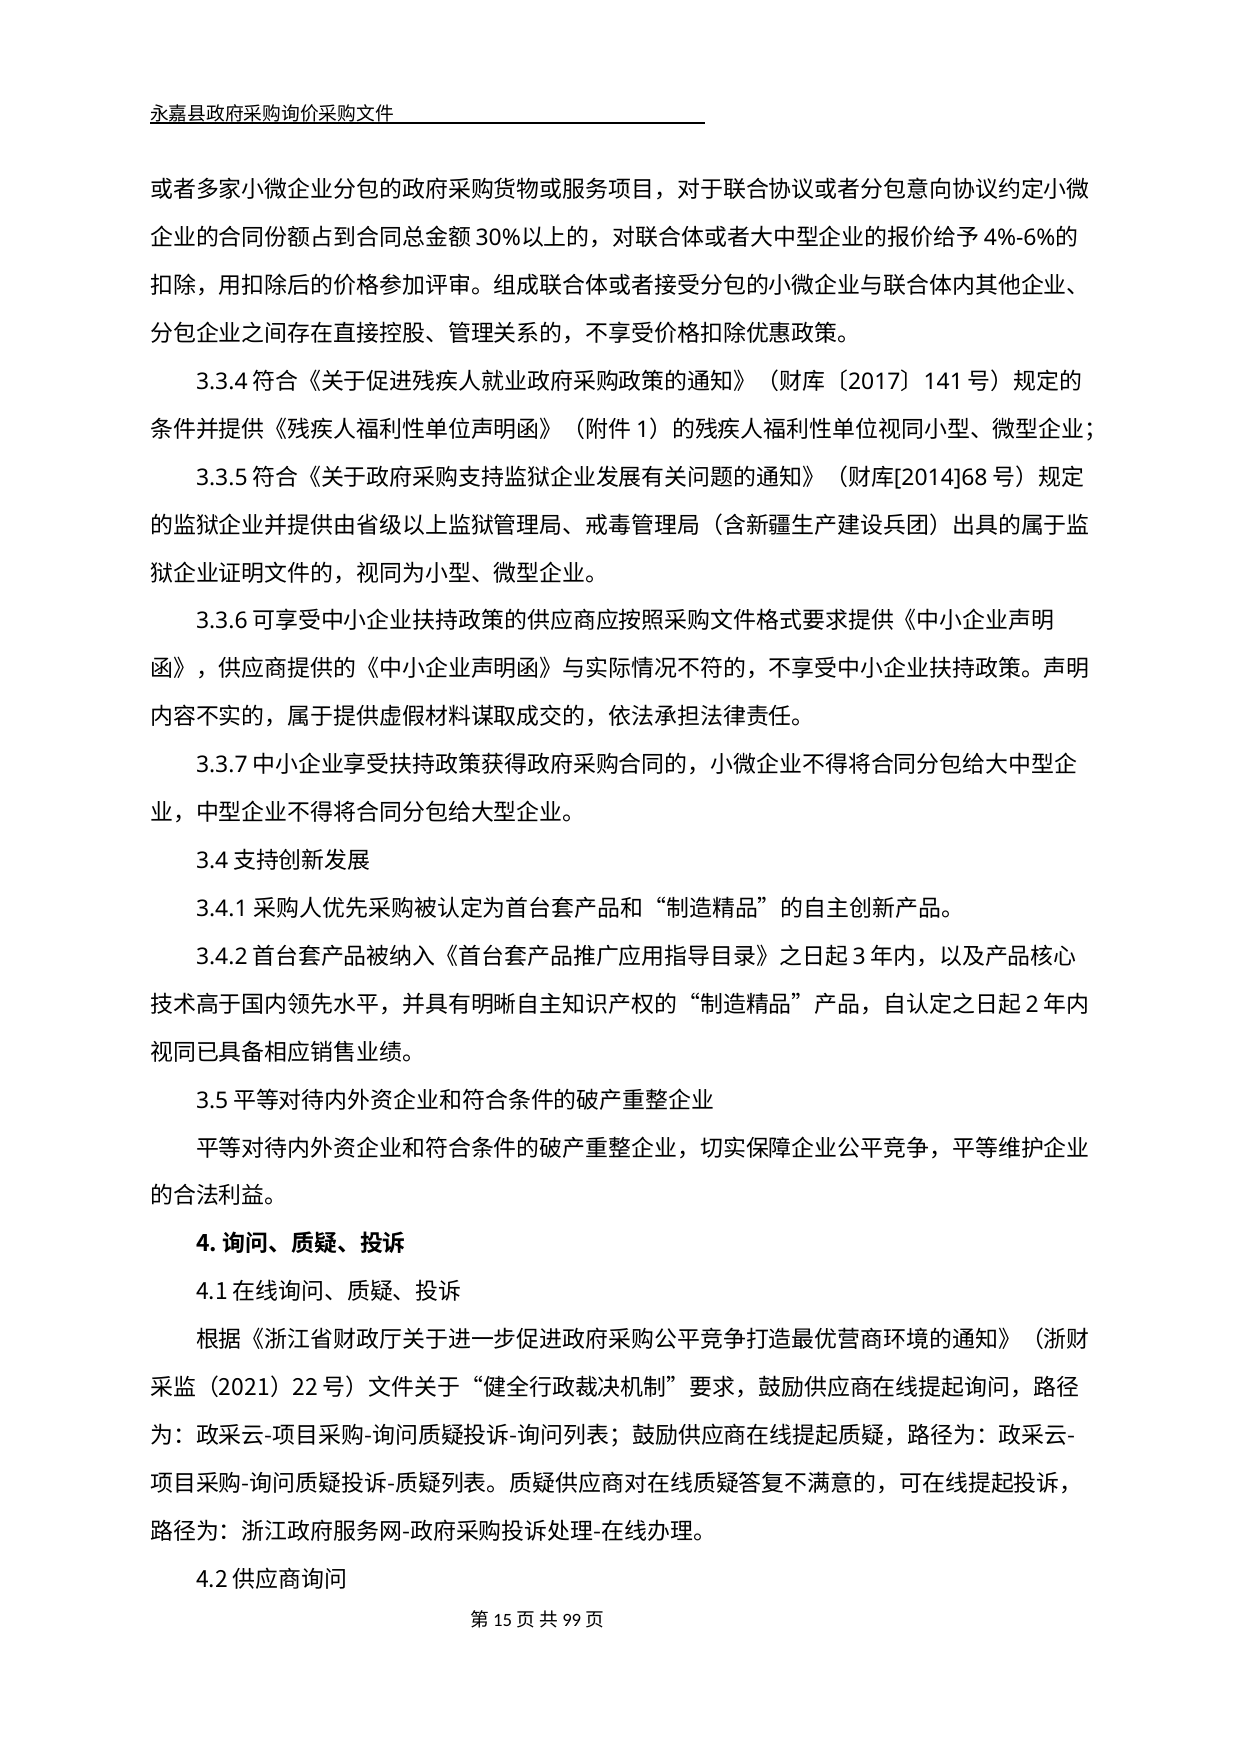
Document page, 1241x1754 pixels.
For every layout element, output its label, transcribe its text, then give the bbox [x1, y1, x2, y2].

text 3.3.5符合《关于政府采购支持监狱企业发展有关问题的通知》（财库[2014]68号）规定的监狱企业并提供由省级以上监狱管理局、戒毒管理局（含新疆生产建设兵团）出具的属于监狱企业证明文件的，视同为小型、微型企业。 [150, 444, 1090, 588]
text 3.4支持创新发展 [150, 827, 1090, 875]
text 平等对待内外资企业和符合条件的破产重整企业，切实保障企业公平竞争，平等维护企业的合法利益。 [150, 1115, 1090, 1211]
text 4. 询问、质疑、投诉 [150, 1211, 1090, 1258]
text 3.3.6可享受中小企业扶持政策的供应商应按照采购文件格式要求提供《中小企业声明函》，供应商提供的《中小企业声明函》与实际情况不符的，不享受中小企业扶持政策。声明内容不实的，属于提供虚假材料谋取成交的，依法承担法律责任。 [150, 588, 1090, 731]
text 3.3.7中小企业享受扶持政策获得政府采购合同的，小微企业不得将合同分包给大中型企业，中型企业不得将合同分包给大型企业。 [150, 731, 1090, 827]
text 3.4.2首台套产品被纳入《首台套产品推广应用指导目录》之日起3年内，以及产品核心技术高于国内领先水平，并具有明晰自主知识产权的“制造精品”产品，自认定之日起2年内视同已具备相应销售业绩。 [150, 923, 1090, 1067]
text 根据《浙江省财政厅关于进一步促进政府采购公平竞争打造最优营商环境的通知》（浙财采监（2021）22号）文件关于“健全行政裁决机制”要求，鼓励供应商在线提起询问，路径为：政采云-项目采购-询问质疑投诉-询问列表；鼓励供应商在线提起质疑，路径为：政采云-项目采购-询问质疑投诉-质疑列表。质疑供应商对在线质疑答复不满意的，可在线提起投诉，路径为：浙江政府服务网-政府采购投诉处理-在线办理。 [150, 1306, 1090, 1546]
text 3.4.1 采购人优先采购被认定为首台套产品和“制造精品”的自主创新产品。 [150, 875, 1090, 923]
text 3.3.4符合《关于促进残疾人就业政府采购政策的通知》（财库〔2017〕141号）规定的条件并提供《残疾人福利性单位声明函》（附件1）的残疾人福利性单位视同小型、微型企业； [150, 348, 1090, 444]
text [150, 156, 1090, 348]
text 4.2供应商询问 [150, 1546, 1090, 1594]
text 4.1在线询问、质疑、投诉 [150, 1258, 1090, 1306]
text 3.5平等对待内外资企业和符合条件的破产重整企业 [150, 1067, 1090, 1115]
